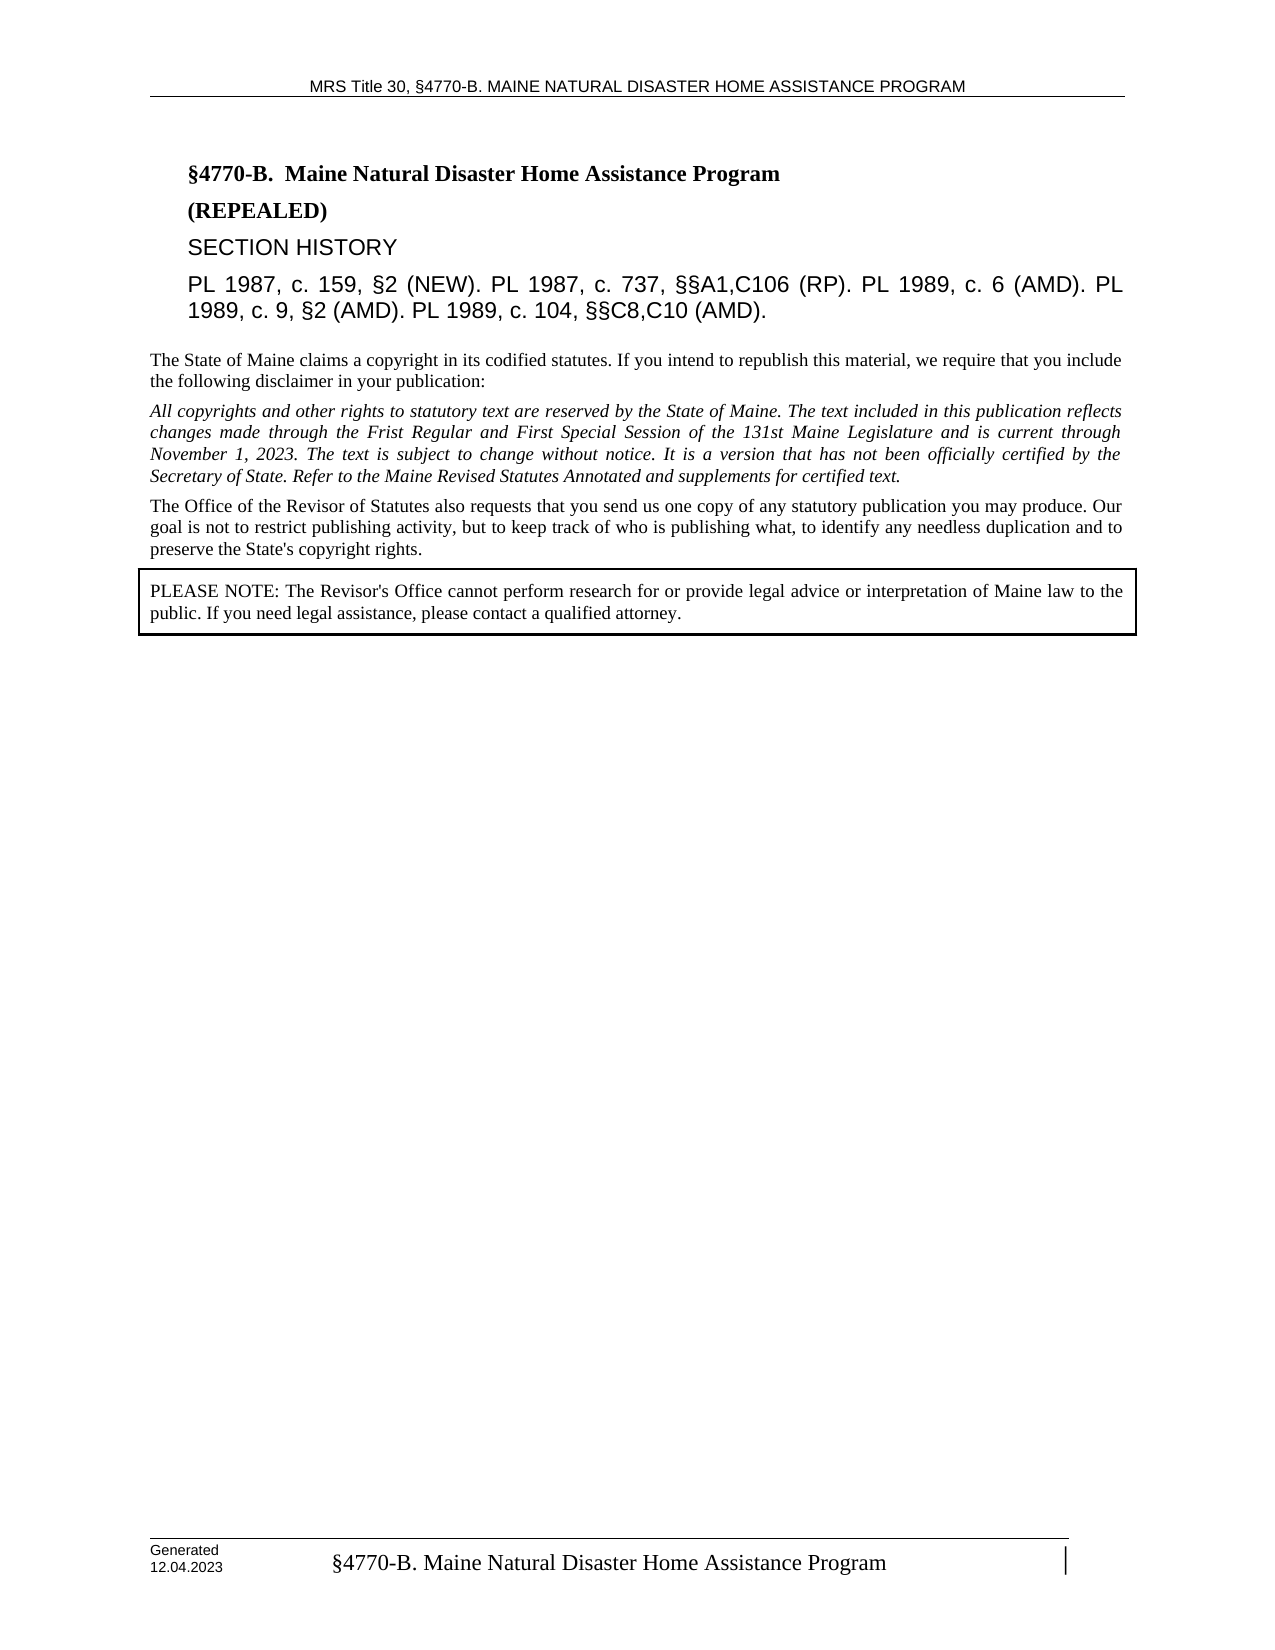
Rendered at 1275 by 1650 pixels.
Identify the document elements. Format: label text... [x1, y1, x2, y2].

text All copyrights and other rights to statutory text are reserved by the State of Maine. The text included in this publication reflects changes made through the Frist Regular and First Special Session of the 131st Maine Legislature and is current through November 1, 2023 . The text is subject to change without notice. It is a version that has not been officially certified by the Secretary of State. Refer to the Maine Revised Statutes Annotated and supplements for certified text. [150, 400, 1125, 486]
text PL 1987, c. 159, §2 (NEW). PL 1987, c. 737, §§A1,C106 (RP). PL 1989, c. 6 (AMD). PL 1989, c. 9, §2 (AMD). PL 1989, c. 104, §§C8,C10 (AMD). [187, 271, 1125, 323]
text The State of Maine claims a copyright in its codified statutes. If you intend to republish this material, we require that you include the following disclaimer in your publication: [150, 348, 1125, 392]
text SECTION HISTORY [187, 234, 1125, 260]
text The Office of the Revisor of Statutes also requests that you send us one copy of any statutory publication you may produce. Our goal is not to restrict publishing activity, but to keep track of who is publishing what, to identify any needless duplication and to preserve the State's copyright rights. [150, 494, 1125, 559]
text (REPEALED) [187, 197, 1125, 223]
text §4770-B. Maine Natural Disaster Home Assistance Program [187, 160, 1125, 187]
text PLEASE NOTE: The Revisor's Office cannot perform research for or provide legal advice or interpretation of Maine law to the public. If you need legal assistance, please contact a qualified attorney. [140, 570, 1135, 633]
